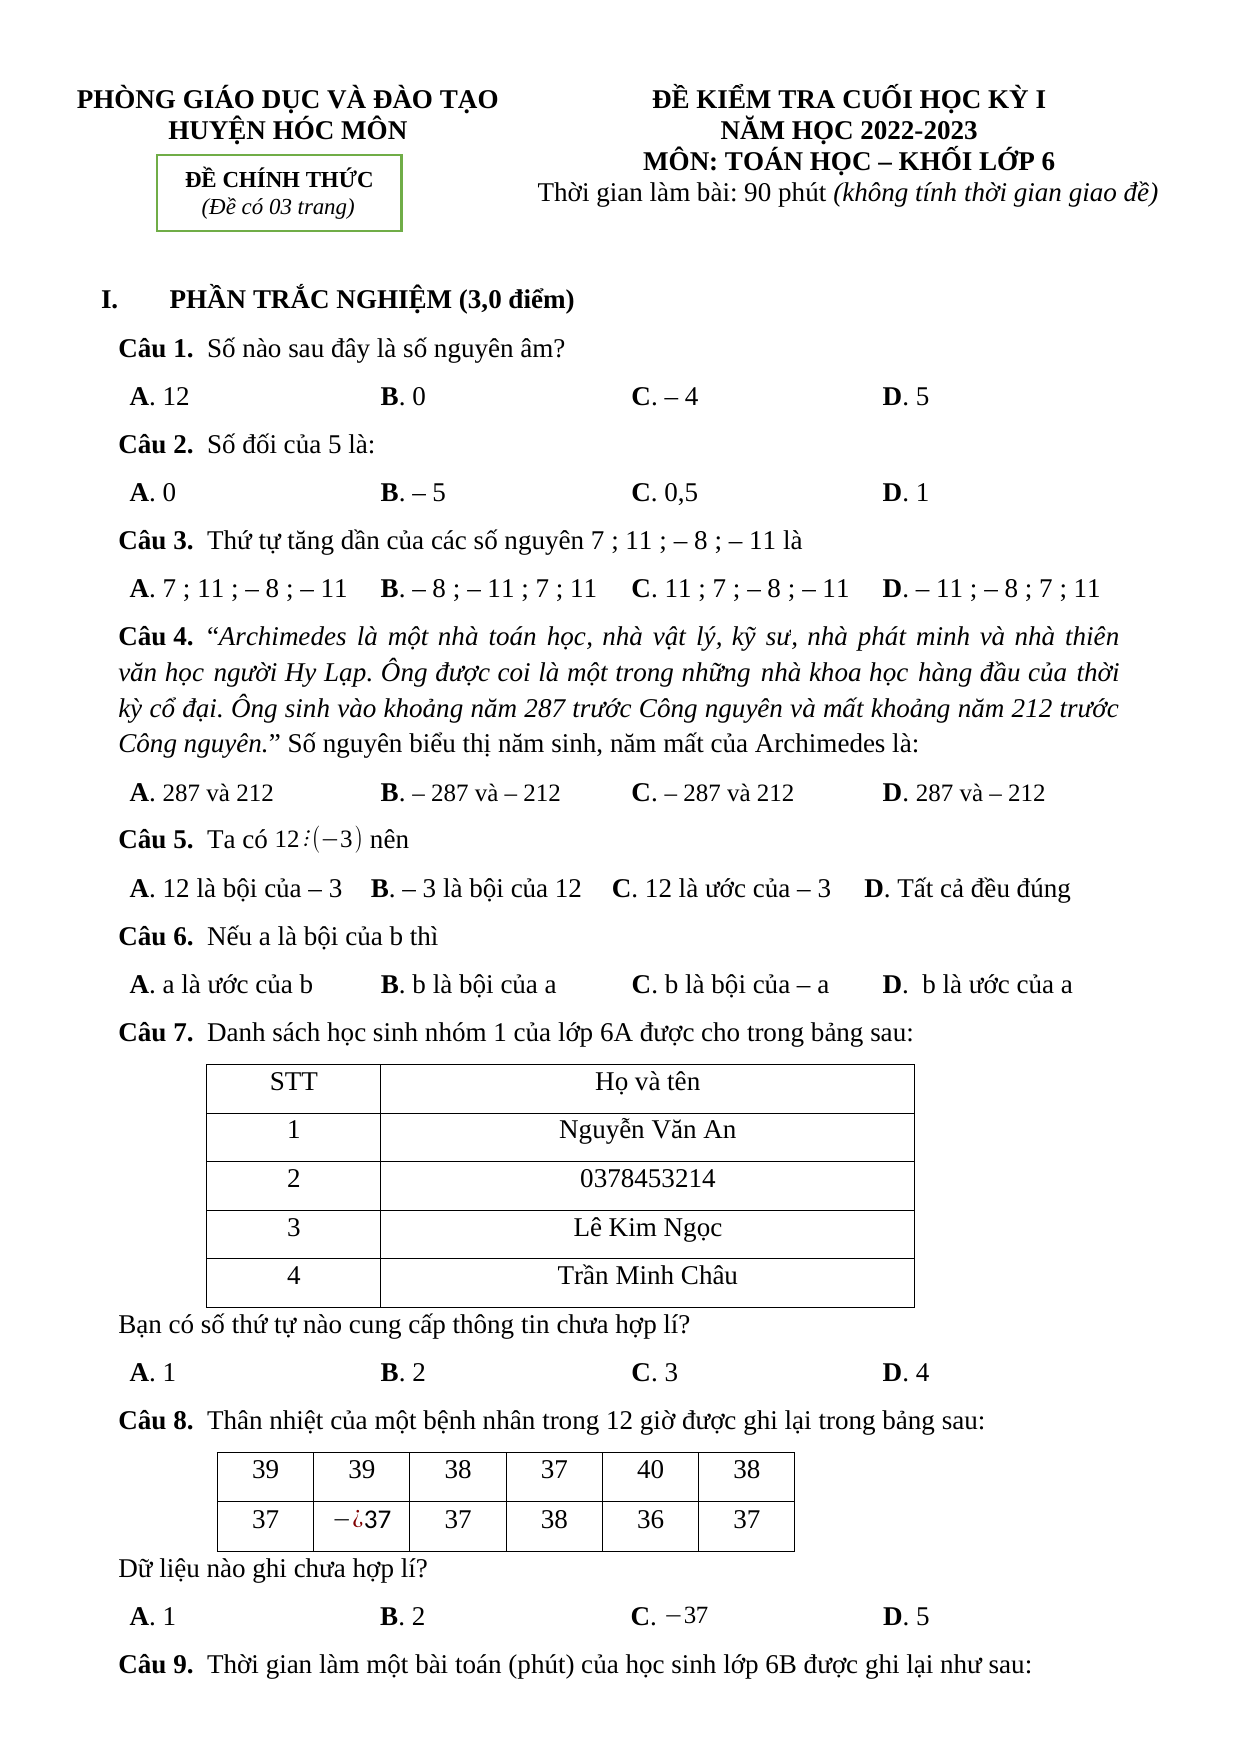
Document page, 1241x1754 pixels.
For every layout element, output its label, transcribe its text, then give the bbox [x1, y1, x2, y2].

list PHẦN TRẮC NGHIỆM (3,0 điểm) [118, 283, 1122, 315]
list Thời gian làm một bài toán (phút) của học sinh lớp 6B được ghi lại như sau: [118, 1648, 1122, 1679]
table_header D. 4 [871, 1356, 1122, 1404]
table_cell 38 [507, 1502, 602, 1551]
table_cell 0378453214 [381, 1162, 914, 1210]
table_header D. 287 và – 212 [871, 776, 1122, 823]
table_header 38 [410, 1453, 506, 1501]
table_header Họ và tên [381, 1065, 914, 1113]
table_header C. 11 ; 7 ; – 8 ; – 11 [620, 572, 871, 620]
table_header C. – 287 và 212 [620, 776, 871, 823]
table_header 38 [699, 1453, 794, 1501]
table_header A. 287 và 212 [118, 776, 369, 823]
table_header 39 [218, 1453, 313, 1501]
table_header D. Tất cả đều đúng [853, 872, 1096, 920]
table_header B. – 5 [369, 476, 620, 524]
table_header B. 2 [369, 1356, 620, 1404]
list Nếu a là bội của b thì [118, 920, 1122, 951]
table_header C. – 4 [620, 380, 871, 428]
table_header B. b là bội của a [369, 968, 620, 1016]
table_cell Lê Kim Ngọc [381, 1211, 914, 1258]
table_header ĐỀ KIỂM TRA CUỐI HỌC KỲ I NĂM HỌC 2022-2023 MÔN: TOÁN HỌC – KHỐI LỚP 6 Thời gian làm bài: 90 phút (không tính thời gian giao đề) [516, 83, 1182, 207]
table_cell 37 [410, 1502, 506, 1551]
table_header A. 1 [118, 1600, 369, 1648]
table_header D. 1 [871, 476, 1122, 524]
table_header B. – 3 là bội của 12 [359, 872, 600, 920]
list Danh sách học sinh nhóm 1 của lớp 6A được cho trong bảng sau: [118, 1016, 1122, 1047]
table_header D. 5 [871, 380, 1122, 428]
table_header C. b là bội của – a [620, 968, 871, 1016]
table_header PHÒNG GIÁO DỤC VÀ ĐÀO TẠO HUYỆN HÓC MÔN [59, 83, 516, 207]
table_header C. 3 [620, 1356, 871, 1404]
table_cell 3 [207, 1211, 380, 1258]
table_header D. – 11 ; – 8 ; 7 ; 11 [871, 572, 1122, 620]
table_header D. 5 [872, 1600, 1122, 1648]
text Dữ liệu nào ghi chưa hợp lí? [118, 1552, 1122, 1583]
table_header A. 7 ; 11 ; – 8 ; – 11 [118, 572, 369, 620]
table_header C. 0,5 [620, 476, 871, 524]
table_cell 2 [207, 1162, 380, 1210]
table_header A. 0 [118, 476, 369, 524]
table_header D. b là ước của a [871, 968, 1122, 1016]
table_cell 37 [218, 1502, 313, 1551]
table_header 40 [603, 1453, 698, 1501]
table_header A. 12 là bội của – 3 [118, 872, 359, 920]
table_header C. 12 là ước của – 3 [600, 872, 853, 920]
table_cell 4 [207, 1259, 380, 1307]
table_cell 1 [207, 1114, 380, 1161]
table_header 39 [314, 1453, 409, 1501]
table_cell 36 [603, 1502, 698, 1551]
table_header C. [619, 1600, 872, 1648]
list “Archimedes là một nhà toán học, nhà vật lý, kỹ sư, nhà phát minh và nhà thiên văn học người Hy Lạp. Ông được coi là một trong những nhà khoa học hàng đầu của thời kỳ cổ đại. Ông sinh vào khoảng năm 287 trước Công nguyên và mất khoảng năm 212 trước Công nguyên.” Số nguyên biểu thị năm sinh, năm mất của Archimedes là: [118, 620, 1122, 758]
table_header A. a là ước của b [118, 968, 369, 1016]
text Bạn có số thứ tự nào cung cấp thông tin chưa hợp lí? [118, 1308, 1122, 1339]
table_header 37 [507, 1453, 602, 1501]
list Thứ tự tăng dần của các số nguyên 7 ; 11 ; – 8 ; – 11 là [118, 524, 1122, 555]
table_header B. 2 [369, 1600, 619, 1648]
table_cell Nguyễn Văn An [381, 1114, 914, 1161]
table_header A. 12 [118, 380, 369, 428]
table_header B. 0 [369, 380, 620, 428]
list Thân nhiệt của một bệnh nhân trong 12 giờ được ghi lại trong bảng sau: [118, 1404, 1122, 1435]
table_header B. – 8 ; – 11 ; 7 ; 11 [369, 572, 620, 620]
list Số nào sau đây là số nguyên âm? [118, 332, 1122, 363]
list Ta có nên [118, 823, 1122, 855]
list Số đối của 5 là: [118, 428, 1122, 459]
table_header STT [207, 1065, 380, 1113]
table_header A. 1 [118, 1356, 369, 1404]
table_cell 37 [699, 1502, 794, 1551]
table_cell 37 [314, 1502, 409, 1551]
table_header B. – 287 và – 212 [369, 776, 620, 823]
table_cell Trần Minh Châu [381, 1259, 914, 1307]
